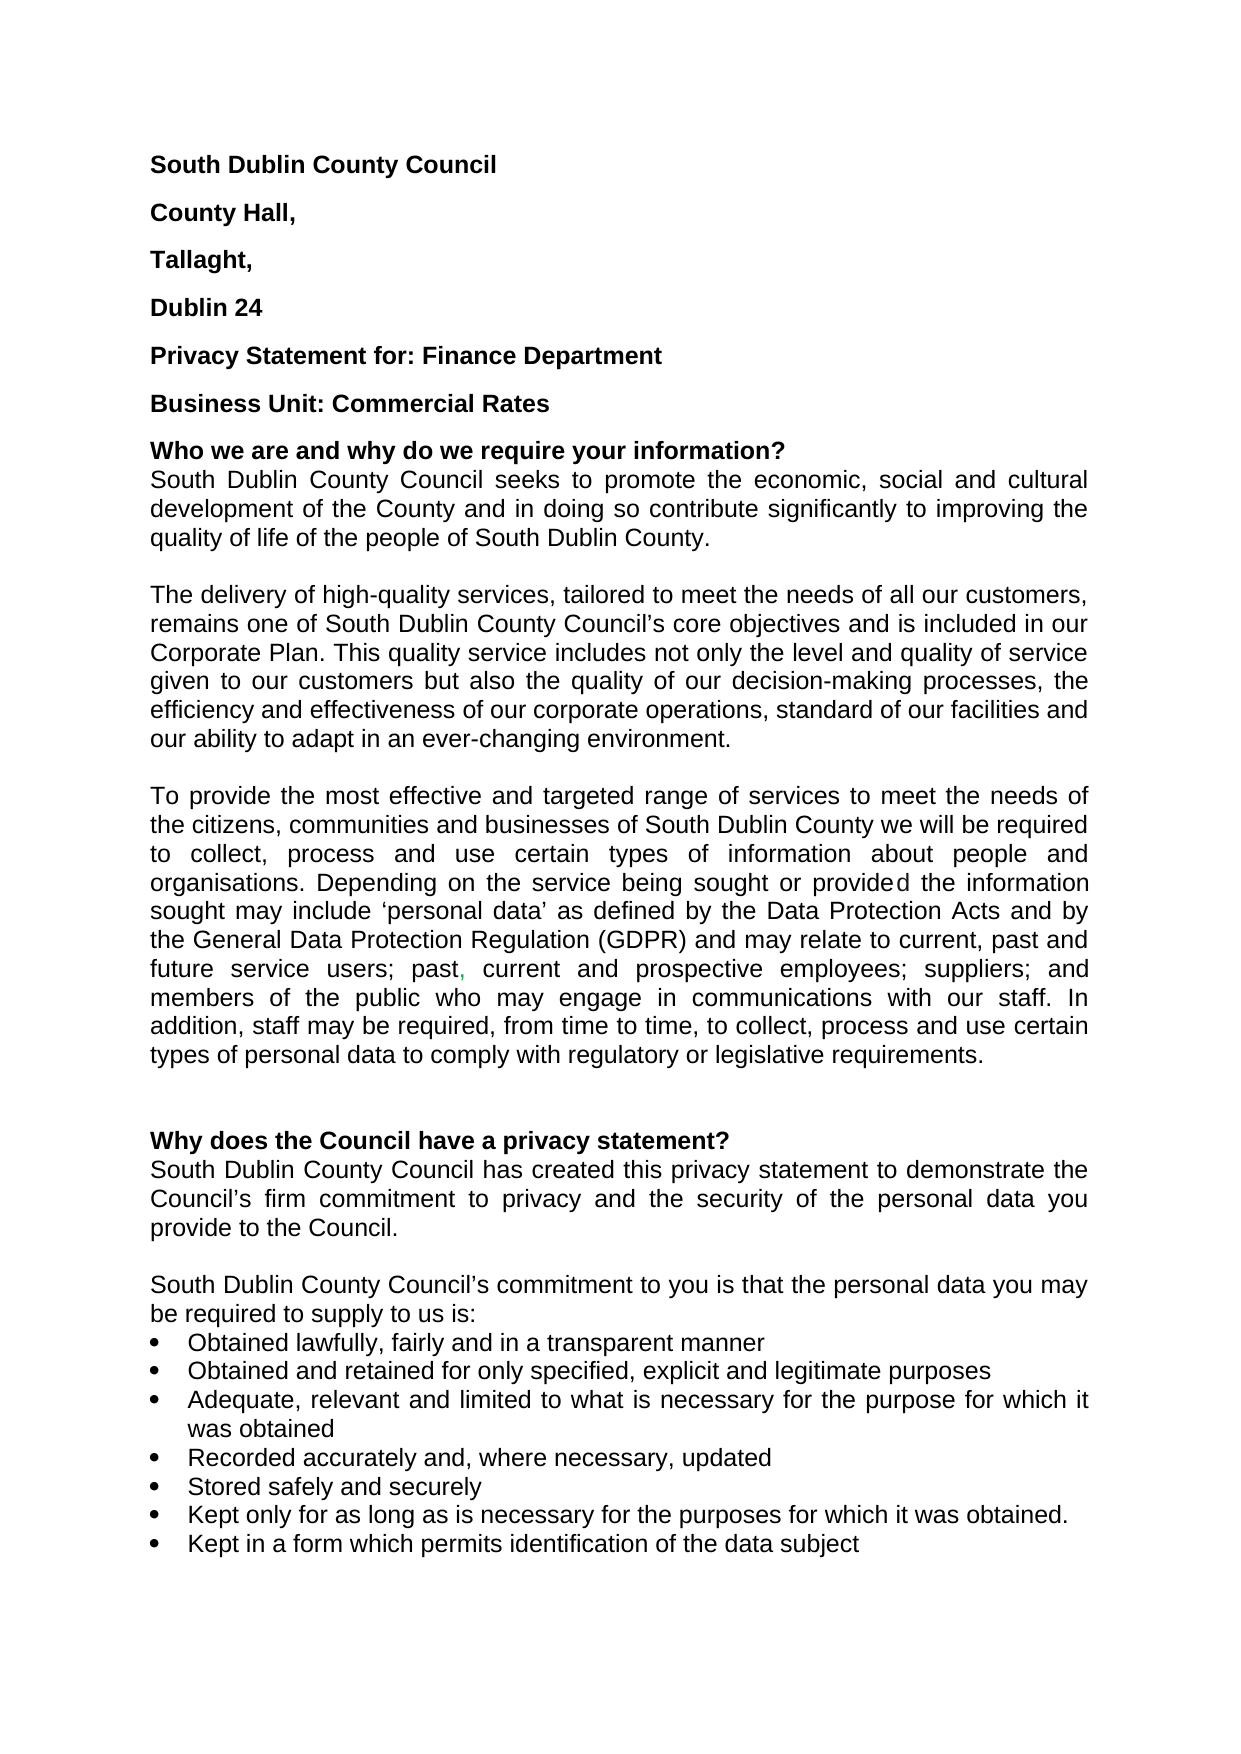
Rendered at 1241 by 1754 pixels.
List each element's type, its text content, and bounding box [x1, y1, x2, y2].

list Obtained lawfully, fairly and in a transparent manner [150, 1327, 1090, 1356]
text Privacy Statement for: Finance Department [150, 341, 1090, 369]
list Kept only for as long as is necessary for the purposes for which it was obtained. [150, 1501, 1090, 1529]
list Adequate, relevant and limited to what is necessary for the purpose for which it was obtained [150, 1385, 1090, 1443]
list Stored safely and securely [150, 1472, 1090, 1501]
text South Dublin County Council [150, 150, 1090, 179]
text Business Unit: Commercial Rates [150, 388, 1090, 417]
text County Hall, [150, 198, 1090, 226]
text South Dublin County Council seeks to promote the economic, social and cultural development of the County and in doing so contribute significantly to improving the quality of life of the people of South Dublin County. [150, 465, 1090, 551]
text South Dublin County Council has created this privacy statement to demonstrate the Council’s firm commitment to privacy and the security of the personal data you provide to the Council. [150, 1155, 1090, 1241]
text To provide the most effective and targeted range of services to meet the needs of the citizens, communities and businesses of South Dublin County we will be required to collect, process and use certain types of information about people and organisations. Depending on the service being sought or provided the information sought may include ‘personal data’ as defined by the Data Protection Acts and by the General Data Protection Regulation (GDPR) and may relate to current, past and future service users; past, current and prospective employees; suppliers; and members of the public who may engage in communications with our staff. In addition, staff may be required, from time to time, to collect, process and use certain types of personal data to comply with regulatory or legislative requirements. [150, 781, 1090, 1069]
text Dublin 24 [150, 293, 1090, 322]
text Why does the Council have a privacy statement? [150, 1126, 1090, 1155]
text The delivery of high-quality services, tailored to meet the needs of all our customers, remains one of South Dublin County Council’s core objectives and is included in our Corporate Plan. This quality service includes not only the level and quality of service given to our customers but also the quality of our decision-making processes, the efficiency and effectiveness of our corporate operations, standard of our facilities and our ability to adapt in an ever-changing environment. [150, 580, 1090, 752]
text South Dublin County Council’s commitment to you is that the personal data you may be required to supply to us is: [150, 1270, 1090, 1327]
text Tallaght, [150, 245, 1090, 274]
list Recorded accurately and, where necessary, updated [150, 1443, 1090, 1472]
list Obtained and retained for only specified, explicit and legitimate purposes [150, 1356, 1090, 1385]
list Kept in a form which permits identification of the data subject [150, 1529, 1090, 1558]
text Who we are and why do we require your information? [150, 436, 1090, 465]
